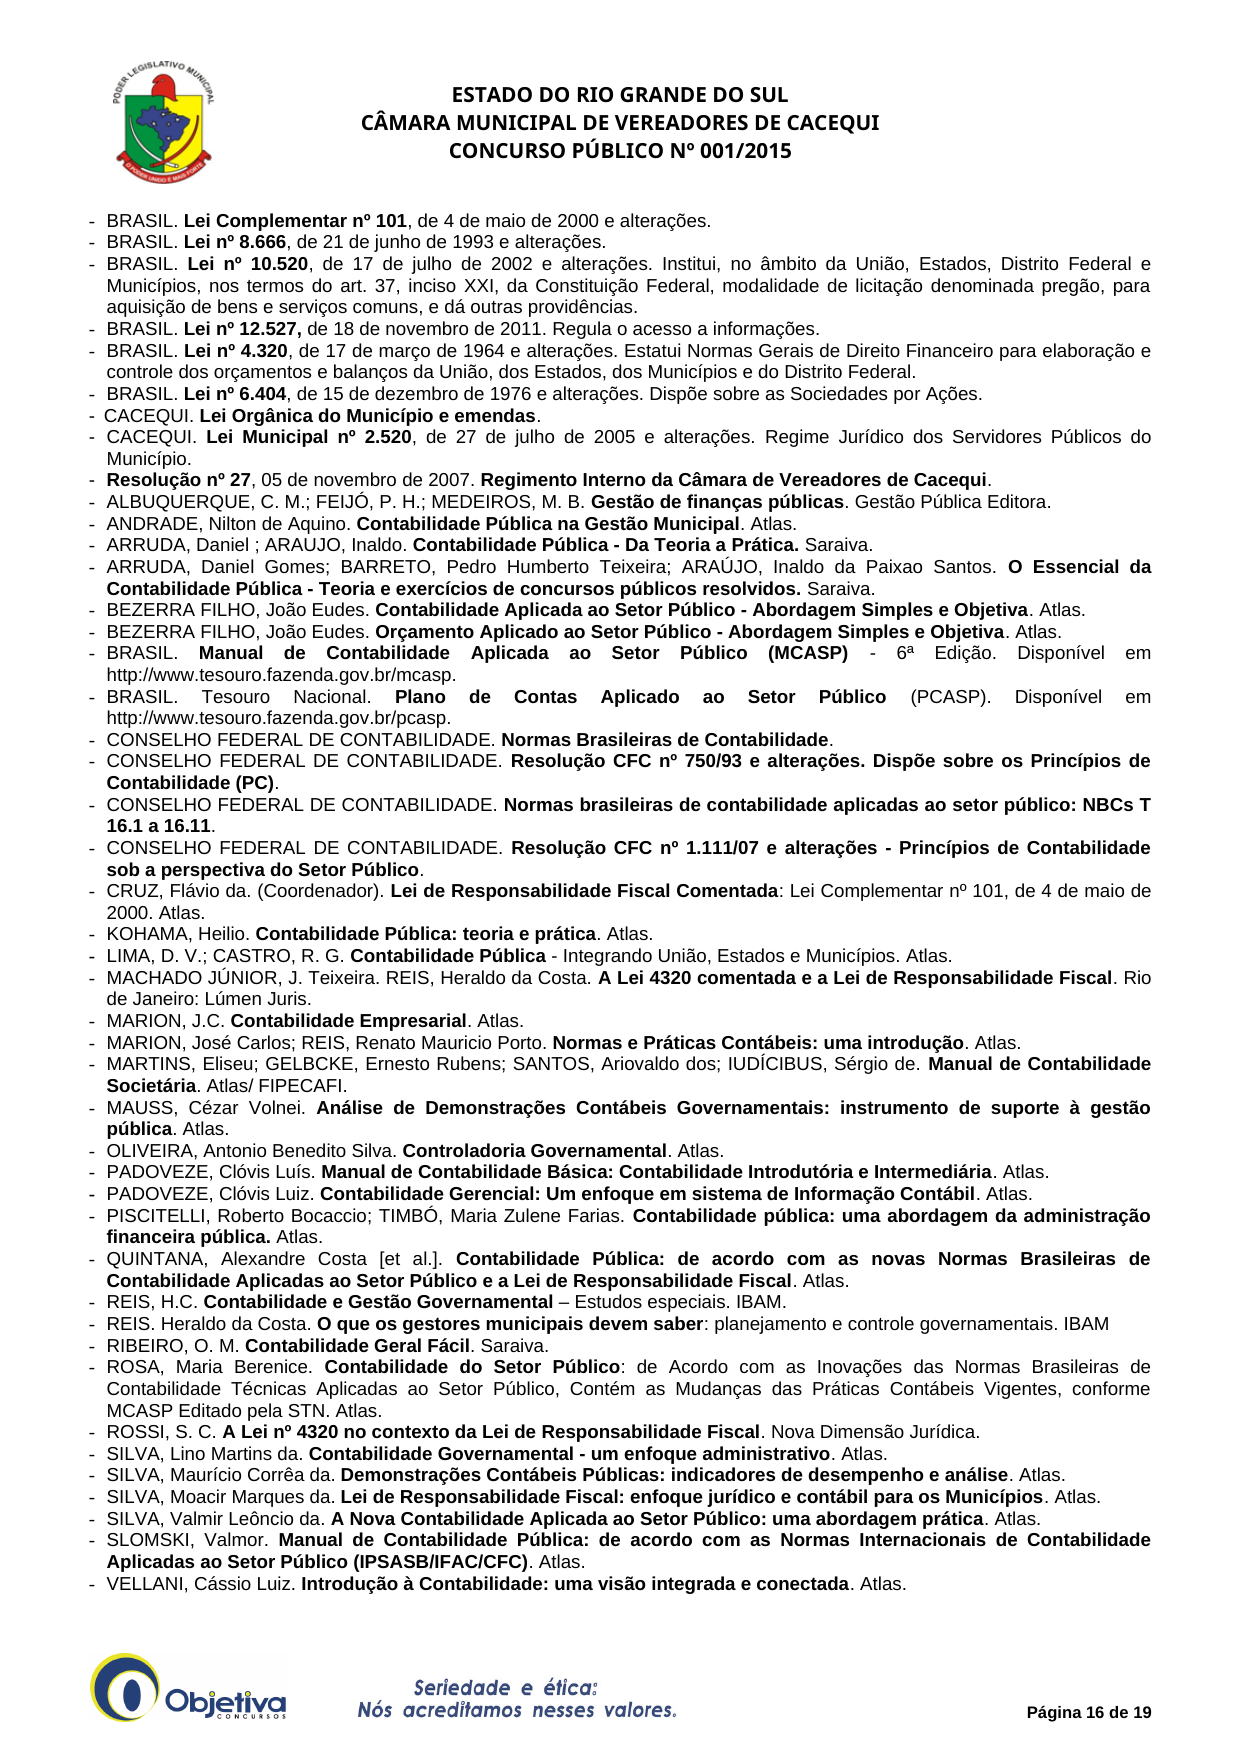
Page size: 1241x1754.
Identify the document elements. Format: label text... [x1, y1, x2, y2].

list REIS, H.C. Contabilidade e Gestão Governamental – Estudos especiais. IBAM. [89, 1291, 1152, 1313]
list BRASIL. Tesouro Nacional. Plano de Contas Aplicado ao Setor Público (PCASP). Disponível em http://www.tesouro.fazenda.gov.br/pcasp. [89, 685, 1152, 729]
list OLIVEIRA, Antonio Benedito Silva. Controladoria Governamental. Atlas. [89, 1140, 1152, 1161]
list MARION, José Carlos; REIS, Renato Mauricio Porto. Normas e Práticas Contábeis: uma introdução. Atlas. [89, 1031, 1152, 1053]
list VELLANI, Cássio Luiz. Introdução à Contabilidade: uma visão integrada e conectada. Atlas. [89, 1572, 1152, 1594]
list QUINTANA, Alexandre Costa [et al.]. Contabilidade Pública: de acordo com as novas Normas Brasileiras de Contabilidade Aplicadas ao Setor Público e a Lei de Responsabilidade Fiscal. Atlas. [89, 1248, 1152, 1291]
list CONSELHO FEDERAL DE CONTABILIDADE. Normas brasileiras de contabilidade aplicadas ao setor público: NBCs T 16.1 a 16.11. [89, 793, 1152, 837]
list BRASIL. Lei nº 12.527, de 18 de novembro de 2011. Regula o acesso a informações. [89, 318, 1152, 339]
list BRASIL. Lei nº 8.666, de 21 de junho de 1993 e alterações. [89, 231, 1152, 253]
list MARTINS, Eliseu; GELBCKE, Ernesto Rubens; SANTOS, Ariovaldo dos; IUDÍCIBUS, Sérgio de. Manual de Contabilidade Societária. Atlas/ FIPECAFI. [89, 1053, 1152, 1096]
list Resolução nº 27, 05 de novembro de 2007. Regimento Interno da Câmara de Vereadores de Cacequi. [89, 469, 1152, 491]
list BRASIL. Lei nº 10.520, de 17 de julho de 2002 e alterações. Institui, no âmbito da União, Estados, Distrito Federal e Municípios, nos termos do art. 37, inciso XXI, da Constituição Federal, modalidade de licitação denominada pregão, para aquisição de bens e serviços comuns, e dá outras providências. [89, 253, 1152, 318]
list SILVA, Maurício Corrêa da. Demonstrações Contábeis Públicas: indicadores de desempenho e análise. Atlas. [89, 1464, 1152, 1486]
list PADOVEZE, Clóvis Luiz. Contabilidade Gerencial: Um enfoque em sistema de Informação Contábil. Atlas. [89, 1183, 1152, 1205]
list BRASIL. Lei nº 6.404, de 15 de dezembro de 1976 e alterações. Dispõe sobre as Sociedades por Ações. [89, 383, 1152, 404]
list SILVA, Lino Martins da. Contabilidade Governamental - um enfoque administrativo. Atlas. [89, 1443, 1152, 1464]
list CRUZ, Flávio da. (Coordenador). Lei de Responsabilidade Fiscal Comentada: Lei Complementar nº 101, de 4 de maio de 2000. Atlas. [89, 880, 1152, 923]
list LIMA, D. V.; CASTRO, R. G. Contabilidade Pública - Integrando União, Estados e Municípios. Atlas. [89, 945, 1152, 967]
list BRASIL. Manual de Contabilidade Aplicada ao Setor Público (MCASP) - 6ª Edição. Disponível em http://www.tesouro.fazenda.gov.br/mcasp. [89, 642, 1152, 685]
list BRASIL. Lei nº 4.320, de 17 de março de 1964 e alterações. Estatui Normas Gerais de Direito Financeiro para elaboração e controle dos orçamentos e balanços da União, dos Estados, dos Municípios e do Distrito Federal. [89, 339, 1152, 383]
list MACHADO JÚNIOR, J. Teixeira. REIS, Heraldo da Costa. A Lei 4320 comentada e a Lei de Responsabilidade Fiscal. Rio de Janeiro: Lúmen Juris. [89, 967, 1152, 1010]
list SILVA, Valmir Leôncio da. A Nova Contabilidade Aplicada ao Setor Público: uma abordagem prática. Atlas. [89, 1508, 1152, 1529]
list SLOMSKI, Valmor. Manual de Contabilidade Pública: de acordo com as Normas Internacionais de Contabilidade Aplicadas ao Setor Público (IPSASB/IFAC/CFC). Atlas. [89, 1529, 1152, 1572]
list KOHAMA, Heilio. Contabilidade Pública: teoria e prática. Atlas. [89, 923, 1152, 945]
list RIBEIRO, O. M. Contabilidade Geral Fácil. Saraiva. [89, 1334, 1152, 1356]
list CONSELHO FEDERAL DE CONTABILIDADE. Resolução CFC nº 1.111/07 e alterações - Princípios de Contabilidade sob a perspectiva do Setor Público. [89, 837, 1152, 880]
list cacequi. Lei Municipal nº 2.520, de 27 de julho de 2005 e alterações. Regime Jurídico dos Servidores Públicos do Município. [89, 426, 1152, 469]
list BEZERRA FILHO, João Eudes. Orçamento Aplicado ao Setor Público - Abordagem Simples e Objetiva. Atlas. [89, 621, 1152, 642]
list CONSELHO FEDERAL DE CONTABILIDADE. Resolução CFC nº 750/93 e alterações. Dispõe sobre os Princípios de Contabilidade (PC). [89, 750, 1152, 793]
picture [355, 1675, 681, 1722]
list ROSA, Maria Berenice. Contabilidade do Setor Público: de Acordo com as Inovações das Normas Brasileiras de Contabilidade Técnicas Aplicadas ao Setor Público, Contém as Mudanças das Práticas Contábeis Vigentes, conforme MCASP Editado pela STN. Atlas. [89, 1356, 1152, 1421]
list REIS. Heraldo da Costa. O que os gestores municipais devem saber: planejamento e controle governamentais. IBAM [89, 1313, 1152, 1334]
picture [111, 59, 216, 186]
list ANDRADE, Nilton de Aquino. Contabilidade Pública na Gestão Municipal. Atlas. [89, 512, 1152, 534]
list PISCITELLI, Roberto Bocaccio; TIMBÓ, Maria Zulene Farias. Contabilidade pública: uma abordagem da administração financeira pública. Atlas. [89, 1205, 1152, 1248]
list CONSELHO FEDERAL DE CONTABILIDADE. Normas Brasileiras de Contabilidade. [89, 729, 1152, 750]
list ARRUDA, Daniel Gomes; BARRETO, Pedro Humberto Teixeira; ARAÚJO, Inaldo da Paixao Santos. O Essencial da Contabilidade Pública - Teoria e exercícios de concursos públicos resolvidos. Saraiva. [89, 556, 1152, 599]
list BEZERRA FILHO, João Eudes. Contabilidade Aplicada ao Setor Público - Abordagem Simples e Objetiva. Atlas. [89, 599, 1152, 621]
list ALBUQUERQUE, C. M.; FEIJÓ, P. H.; MEDEIROS, M. B. Gestão de finanças públicas. Gestão Pública Editora. [89, 491, 1152, 512]
list ROSSI, S. C. A Lei nº 4320 no contexto da Lei de Responsabilidade Fiscal. Nova Dimensão Jurídica. [89, 1421, 1152, 1443]
list cacequi. Lei Orgânica do Município e emendas. [89, 404, 1152, 426]
list MARION, J.C. Contabilidade Empresarial. Atlas. [89, 1010, 1152, 1031]
list ARRUDA, Daniel ; ARAUJO, Inaldo. Contabilidade Pública - Da Teoria a Prática. Saraiva. [89, 534, 1152, 556]
list BRASIL. Lei Complementar nº 101, de 4 de maio de 2000 e alterações. [89, 210, 1152, 231]
list SILVA, Moacir Marques da. Lei de Responsabilidade Fiscal: enfoque jurídico e contábil para os Municípios. Atlas. [89, 1486, 1152, 1508]
list MAUSS, Cézar Volnei. Análise de Demonstrações Contábeis Governamentais: instrumento de suporte à gestão pública. Atlas. [89, 1096, 1152, 1140]
list PADOVEZE, Clóvis Luís. Manual de Contabilidade Básica: Contabilidade Introdutória e Intermediária. Atlas. [89, 1161, 1152, 1183]
